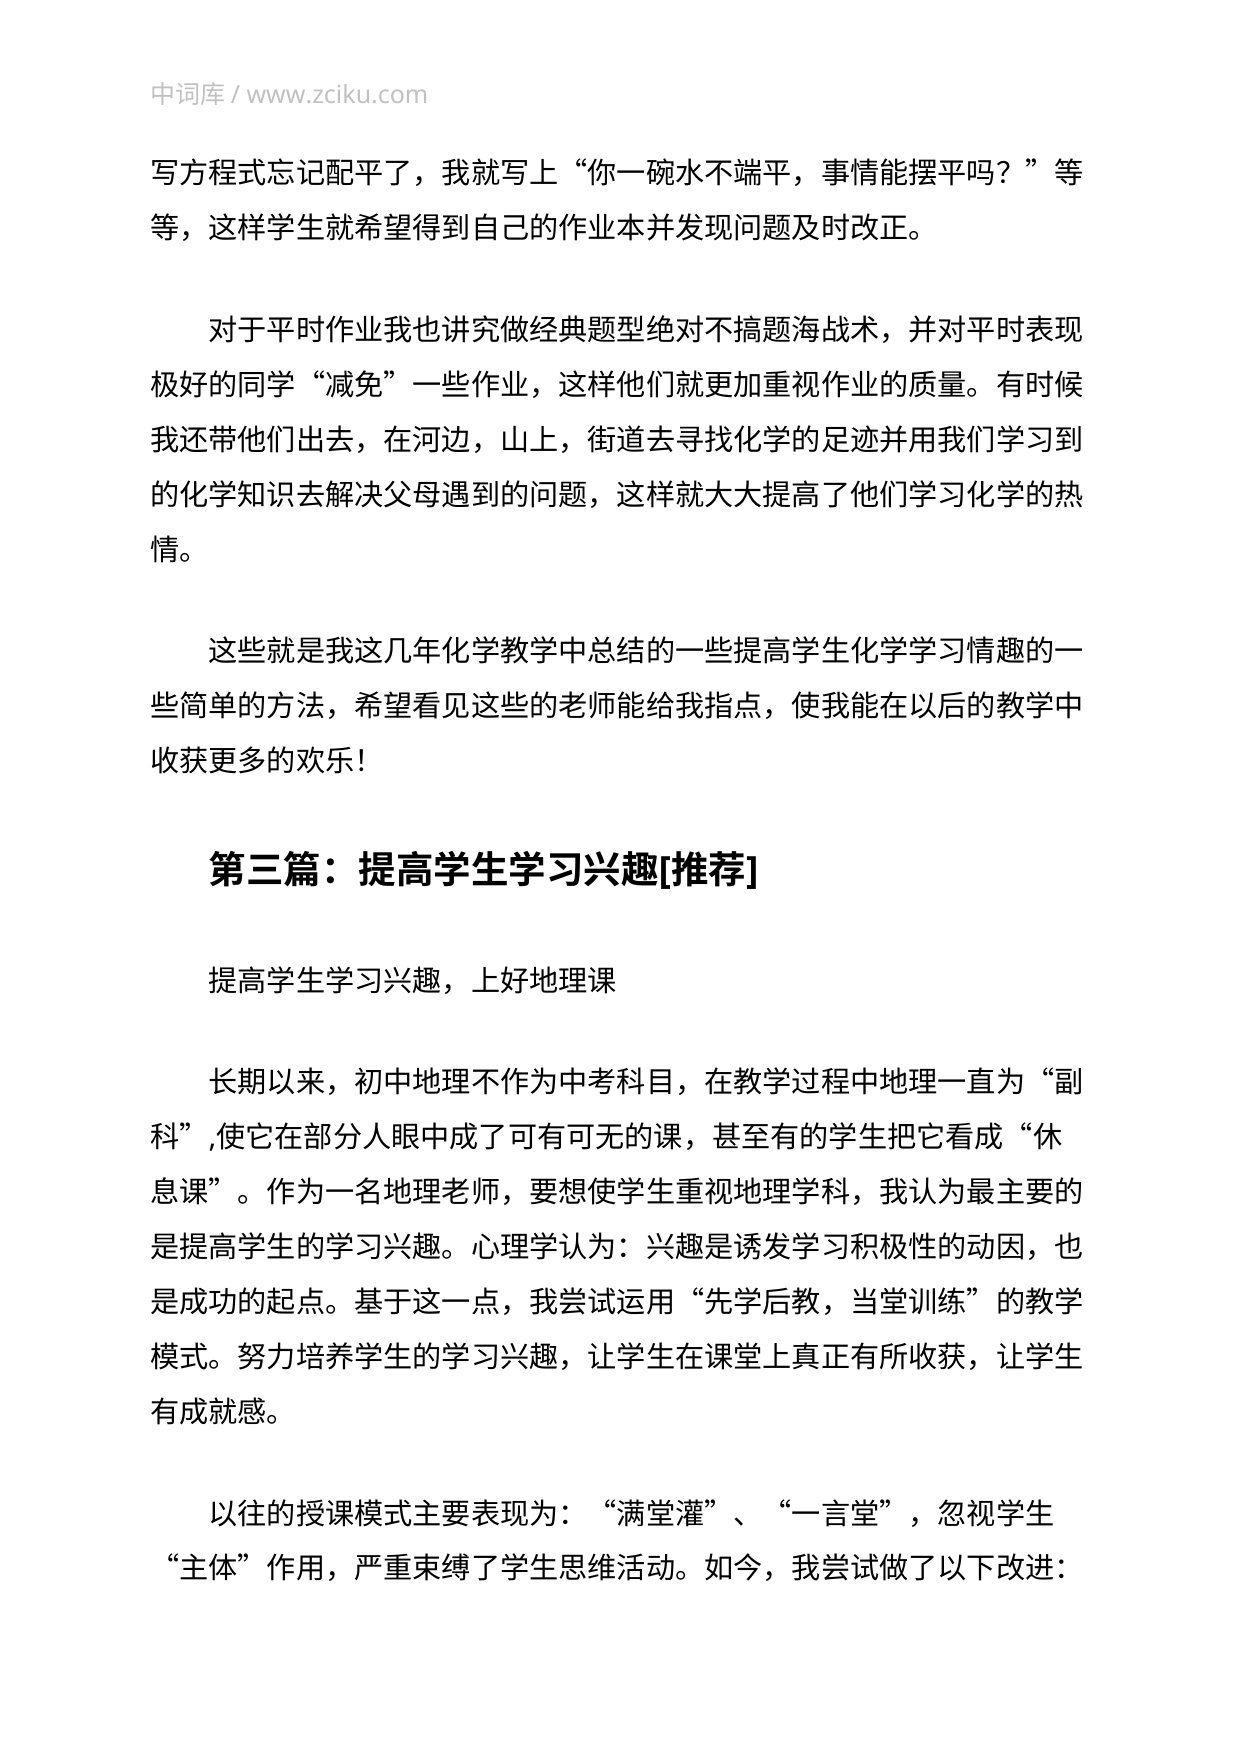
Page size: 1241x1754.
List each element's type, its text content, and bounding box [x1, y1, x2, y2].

text 以往的授课模式主要表现为：“满堂灌”、“一言堂”，忽视学生“主体”作用，严重束缚了学生思维活动。如今，我尝试做了以下改进： [150, 1490, 1090, 1587]
text 这些就是我这几年化学教学中总结的一些提高学生化学学习情趣的一些简单的方法，希望看见这些的老师能给我指点，使我能在以后的教学中收获更多的欢乐！ [150, 628, 1090, 780]
text 第三篇：提高学生学习兴趣[推荐] [150, 839, 1090, 894]
text 长期以来，初中地理不作为中考科目，在教学过程中地理一直为“副科”,使它在部分人眼中成了可有可无的课，甚至有的学生把它看成“休息课”。作为一名地理老师，要想使学生重视地理学科，我认为最主要的是提高学生的学习兴趣。心理学认为：兴趣是诱发学习积极性的动因，也是成功的起点。基于这一点，我尝试运用“先学后教，当堂训练”的教学模式。努力培养学生的学习兴趣，让学生在课堂上真正有所收获，让学生有成就感。 [150, 1059, 1090, 1431]
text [150, 150, 1090, 247]
text 对于平时作业我也讲究做经典题型绝对不搞题海战术，并对平时表现极好的同学“减免”一些作业，这样他们就更加重视作业的质量。有时候我还带他们出去，在河边，山上，街道去寻找化学的足迹并用我们学习到的化学知识去解决父母遇到的问题，这样就大大提高了他们学习化学的热情。 [150, 307, 1090, 568]
text 提高学生学习兴趣，上好地理课 [150, 957, 1090, 999]
